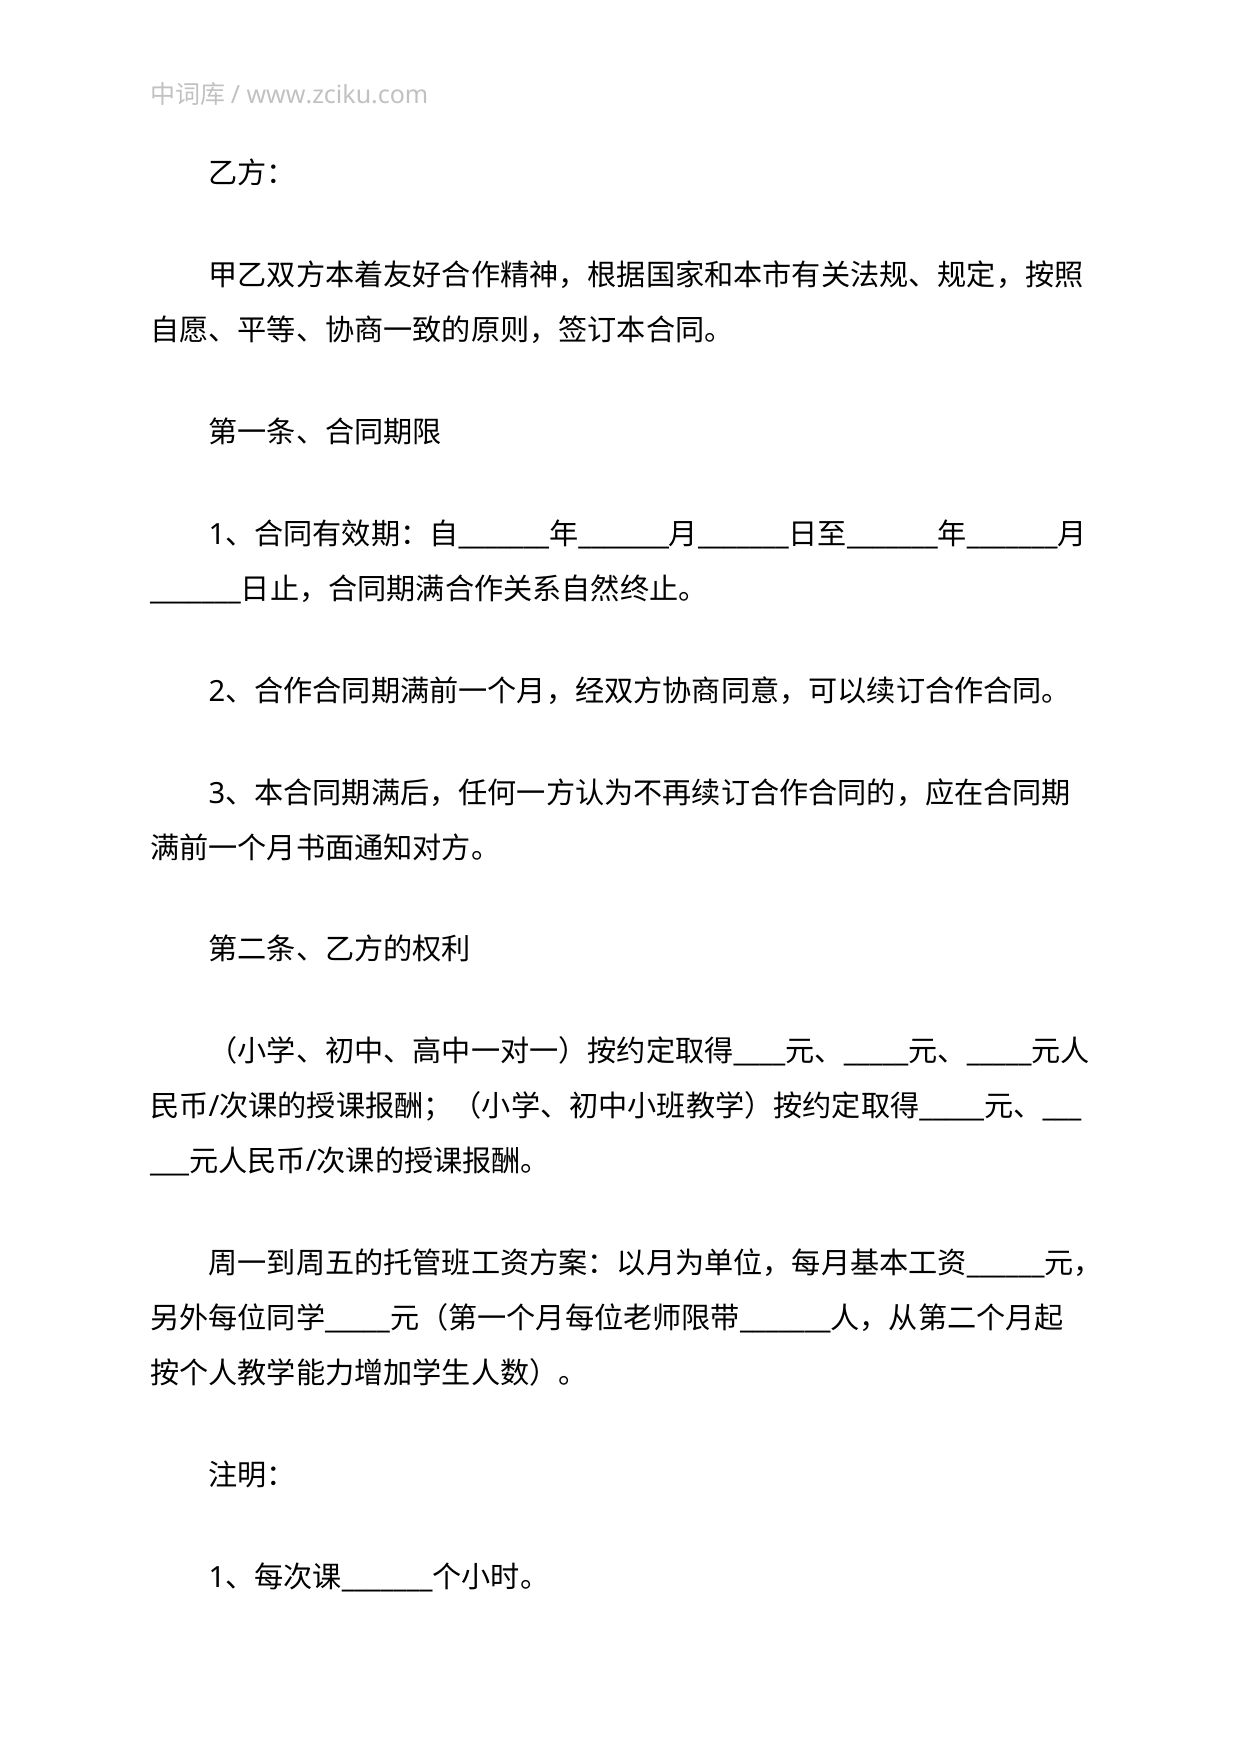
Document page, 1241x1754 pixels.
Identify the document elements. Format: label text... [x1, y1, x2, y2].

text 1、每次课_______个小时。 [150, 1553, 1090, 1596]
text （小学、初中、高中一对一）按约定取得____元、_____元、_____元人民币/次课的授课报酬；（小学、初中小班教学）按约定取得_____元、______元人民币/次课的授课报酬。 [150, 1028, 1090, 1180]
text 乙方： [150, 150, 1090, 192]
text 注明： [150, 1451, 1090, 1494]
text 第二条、乙方的权利 [150, 926, 1090, 968]
text 2、合作合同期满前一个月，经双方协商同意，可以续订合作合同。 [150, 667, 1090, 709]
text 1、合同有效期：自_______年_______月_______日至_______年_______月_______日止，合同期满合作关系自然终止。 [150, 510, 1090, 608]
text 第一条、合同期限 [150, 408, 1090, 451]
text 周一到周五的托管班工资方案：以月为单位，每月基本工资______元，另外每位同学_____元（第一个月每位老师限带_______人，从第二个月起按个人教学能力增加学生人数）。 [150, 1240, 1090, 1392]
text 甲乙双方本着友好合作精神，根据国家和本市有关法规、规定，按照自愿、平等、协商一致的原则，签订本合同。 [150, 252, 1090, 349]
text 3、本合同期满后，任何一方认为不再续订合作合同的，应在合同期满前一个月书面通知对方。 [150, 769, 1090, 866]
